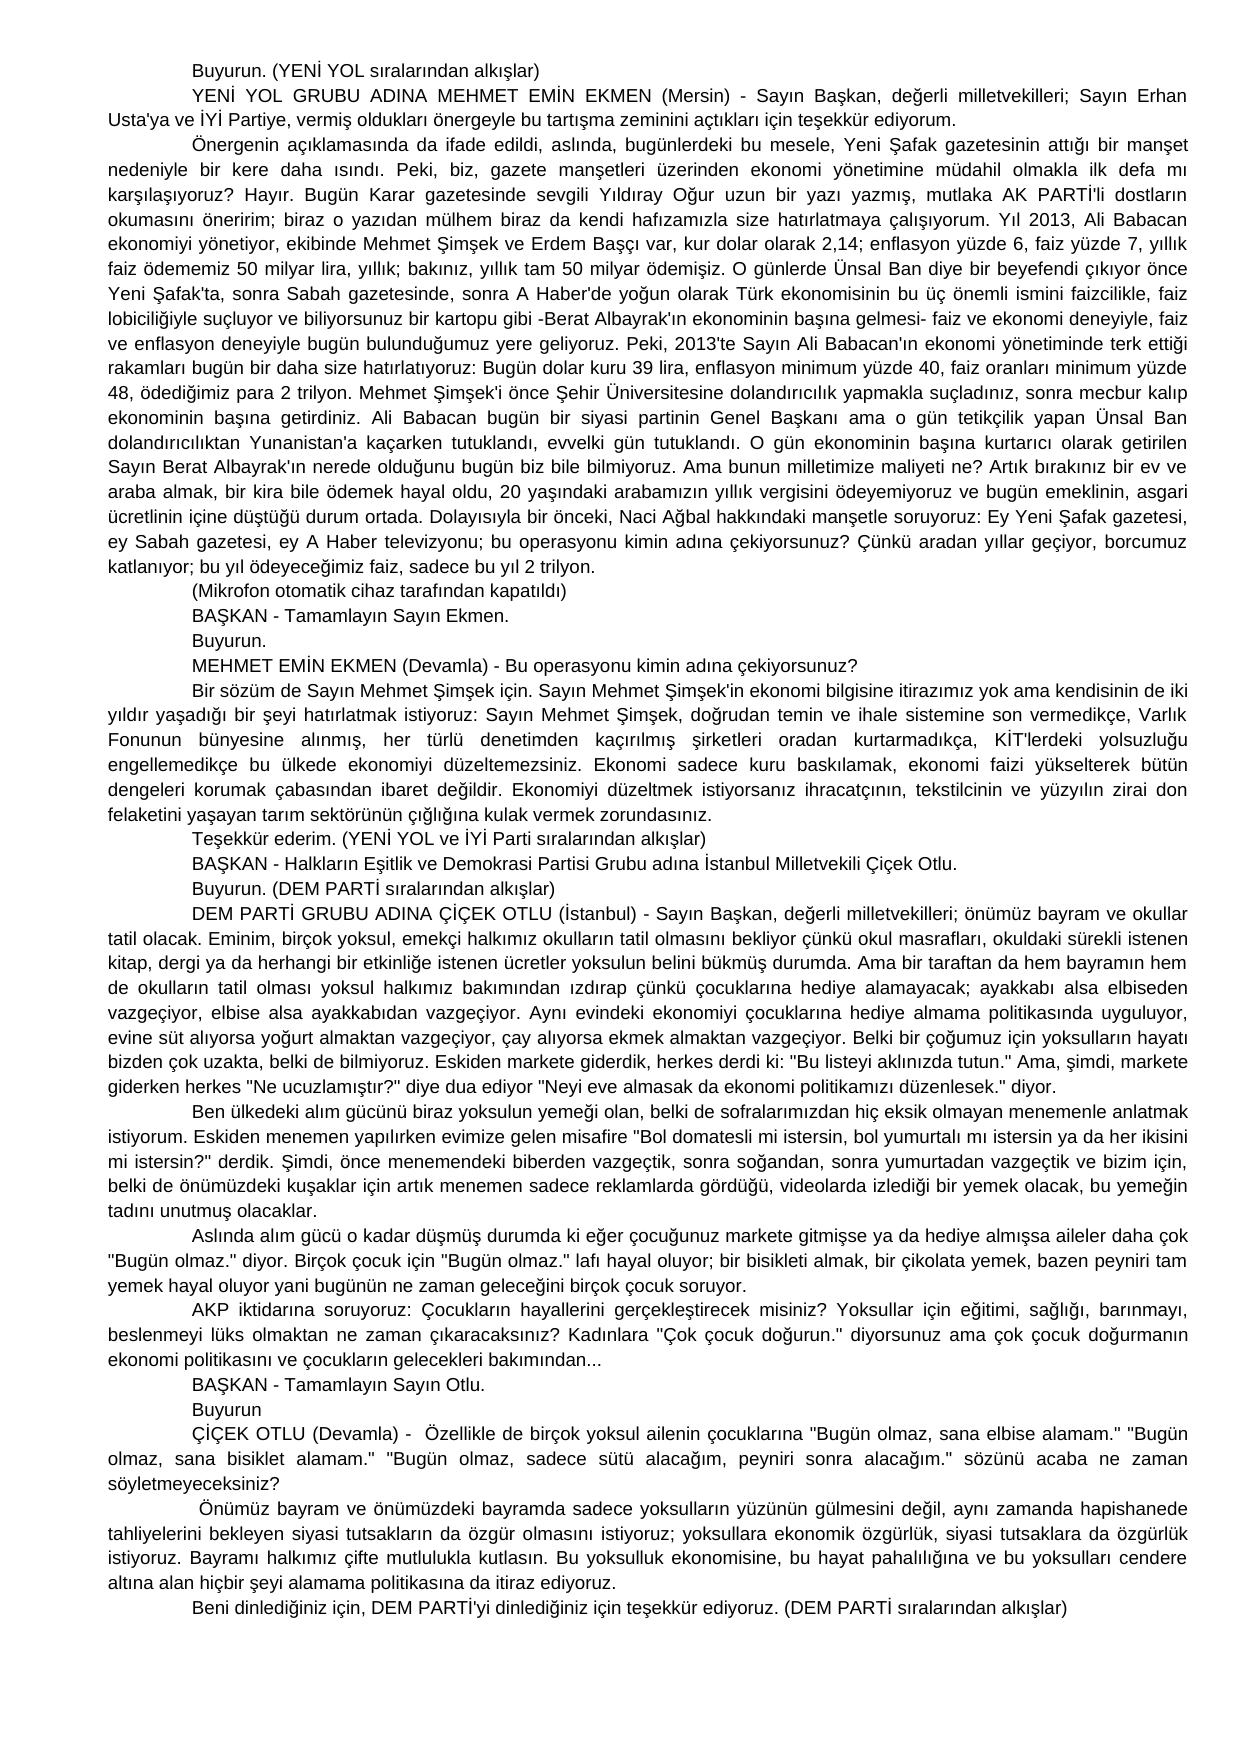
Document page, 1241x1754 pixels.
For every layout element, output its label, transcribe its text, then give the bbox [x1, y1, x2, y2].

text Teşekkür ederim. (YENİ YOL ve İYİ Parti sıralarından alkışlar) [108, 828, 1189, 850]
text Buyurun. (DEM PARTİ sıralarından alkışlar) [108, 878, 1189, 899]
text Önümüz bayram ve önümüzdeki bayramda sadece yoksulların yüzünün gülmesini değil, aynı zamanda hapishanede tahliyelerini bekleyen siyasi tutsakların da özgür olmasını istiyoruz; yoksullara ekonomik özgürlük, siyasi tutsaklara da özgürlük istiyoruz. Bayramı halkımız çifte mutlulukla kutlasın. Bu yoksulluk ekonomisine, bu hayat pahalılığına ve bu yoksulları cendere altına alan hiçbir şeyi alamama politikasına da itiraz ediyoruz. [108, 1498, 1189, 1593]
text BAŞKAN - Tamamlayın Sayın Otlu. [108, 1374, 1189, 1395]
text Buyurun. [108, 630, 1189, 651]
text Beni dinlediğiniz için, DEM PARTİ'yi dinlediğiniz için teşekkür ediyoruz. (DEM PARTİ sıralarından alkışlar) [108, 1597, 1189, 1618]
text Buyurun [108, 1398, 1189, 1420]
text BAŞKAN - Tamamlayın Sayın Ekmen. [108, 605, 1189, 627]
text (Mikrofon otomatik cihaz tarafından kapatıldı) [108, 580, 1189, 602]
text ÇİÇEK OTLU (Devamla) - Özellikle de birçok yoksul ailenin çocuklarına "Bugün olmaz, sana elbise alamam." "Bugün olmaz, sana bisiklet alamam." "Bugün olmaz, sadece sütü alacağım, peyniri sonra alacağım." sözünü acaba ne zaman söyletmeyeceksiniz? [108, 1423, 1189, 1494]
text DEM PARTİ GRUBU ADINA ÇİÇEK OTLU (İstanbul) - Sayın Başkan, değerli milletvekilleri; önümüz bayram ve okullar tatil olacak. Eminim, birçok yoksul, emekçi halkımız okulların tatil olmasını bekliyor çünkü okul masrafları, okuldaki sürekli istenen kitap, dergi ya da herhangi bir etkinliğe istenen ücretler yoksulun belini bükmüş durumda. Ama bir taraftan da hem bayramın hem de okulların tatil olması yoksul halkımız bakımından ızdırap çünkü çocuklarına hediye alamayacak; ayakkabı alsa elbiseden vazgeçiyor, elbise alsa ayakkabıdan vazgeçiyor. Aynı evindeki ekonomiyi çocuklarına hediye almama politikasında uyguluyor, evine süt alıyorsa yoğurt almaktan vazgeçiyor, çay alıyorsa ekmek almaktan vazgeçiyor. Belki bir çoğumuz için yoksulların hayatı bizden çok uzakta, belki de bilmiyoruz. Eskiden markete giderdik, herkes derdi ki: "Bu listeyi aklınızda tutun." Ama, şimdi, markete giderken herkes "Ne ucuzlamıştır?" diye dua ediyor "Neyi eve almasak da ekonomi politikamızı düzenlesek." diyor. [108, 903, 1189, 1098]
text Aslında alım gücü o kadar düşmüş durumda ki eğer çocuğunuz markete gitmişse ya da hediye almışsa aileler daha çok "Bugün olmaz." diyor. Birçok çocuk için "Bugün olmaz." lafı hayal oluyor; bir bisikleti almak, bir çikolata yemek, bazen peyniri tam yemek hayal oluyor yani bugünün ne zaman geleceğini birçok çocuk soruyor. [108, 1225, 1189, 1296]
text MEHMET EMİN EKMEN (Devamla) - Bu operasyonu kimin adına çekiyorsunuz? [108, 655, 1189, 676]
text Ben ülkedeki alım gücünü biraz yoksulun yemeği olan, belki de sofralarımızdan hiç eksik olmayan menemenle anlatmak istiyorum. Eskiden menemen yapılırken evimize gelen misafire "Bol domatesli mi istersin, bol yumurtalı mı istersin ya da her ikisini mi istersin?" derdik. Şimdi, önce menemendeki biberden vazgeçtik, sonra soğandan, sonra yumurtadan vazgeçtik ve bizim için, belki de önümüzdeki kuşaklar için artık menemen sadece reklamlarda gördüğü, videolarda izlediği bir yemek olacak, bu yemeğin tadını unutmuş olacaklar. [108, 1101, 1189, 1222]
text YENİ YOL GRUBU ADINA MEHMET EMİN EKMEN (Mersin) - Sayın Başkan, değerli milletvekilleri; Sayın Erhan Usta'ya ve İYİ Partiye, vermiş oldukları önergeyle bu tartışma zeminini açtıkları için teşekkür ediyorum. [108, 84, 1189, 131]
text Önergenin açıklamasında da ifade edildi, aslında, bugünlerdeki bu mesele, Yeni Şafak gazetesinin attığı bir manşet nedeniyle bir kere daha ısındı. Peki, biz, gazete manşetleri üzerinden ekonomi yönetimine müdahil olmakla ilk defa mı karşılaşıyoruz? Hayır. Bugün Karar gazetesinde sevgili Yıldıray Oğur uzun bir yazı yazmış, mutlaka AK PARTİ'li dostların okumasını öneririm; biraz o yazıdan mülhem biraz da kendi hafızamızla size hatırlatmaya çalışıyorum. Yıl 2013, Ali Babacan ekonomiyi yönetiyor, ekibinde Mehmet Şimşek ve Erdem Başçı var, kur dolar olarak 2,14; enflasyon yüzde 6, faiz yüzde 7, yıllık faiz ödememiz 50 milyar lira, yıllık; bakınız, yıllık tam 50 milyar ödemişiz. O günlerde Ünsal Ban diye bir beyefendi çıkıyor önce Yeni Şafak'ta, sonra Sabah gazetesinde, sonra A Haber'de yoğun olarak Türk ekonomisinin bu üç önemli ismini faizcilikle, faiz lobiciliğiyle suçluyor ve biliyorsunuz bir kartopu gibi -Berat Albayrak'ın ekonominin başına gelmesi- faiz ve ekonomi deneyiyle, faiz ve enflasyon deneyiyle bugün bulunduğumuz yere geliyoruz. Peki, 2013'te Sayın Ali Babacan'ın ekonomi yönetiminde terk ettiği rakamları bugün bir daha size hatırlatıyoruz: Bugün dolar kuru 39 lira, enflasyon minimum yüzde 40, faiz oranları minimum yüzde 48, ödediğimiz para 2 trilyon. Mehmet Şimşek'i önce Şehir Üniversitesine dolandırıcılık yapmakla suçladınız, sonra mecbur kalıp ekonominin başına getirdiniz. Ali Babacan bugün bir siyasi partinin Genel Başkanı ama o gün tetikçilik yapan Ünsal Ban dolandırıcılıktan Yunanistan'a kaçarken tutuklandı, evvelki gün tutuklandı. O gün ekonominin başına kurtarıcı olarak getirilen Sayın Berat Albayrak'ın nerede olduğunu bugün biz bile bilmiyoruz. Ama bunun milletimize maliyeti ne? Artık bırakınız bir ev ve araba almak, bir kira bile ödemek hayal oldu, 20 yaşındaki arabamızın yıllık vergisini ödeyemiyoruz ve bugün emeklinin, asgari ücretlinin içine düştüğü durum ortada. Dolayısıyla bir önceki, Naci Ağbal hakkındaki manşetle soruyoruz: Ey Yeni Şafak gazetesi, ey Sabah gazetesi, ey A Haber televizyonu; bu operasyonu kimin adına çekiyorsunuz? Çünkü aradan yıllar geçiyor, borcumuz katlanıyor; bu yıl ödeyeceğimiz faiz, sadece bu yıl 2 trilyon. [108, 134, 1189, 577]
text Bir sözüm de Sayın Mehmet Şimşek için. Sayın Mehmet Şimşek'in ekonomi bilgisine itirazımız yok ama kendisinin de iki yıldır yaşadığı bir şeyi hatırlatmak istiyoruz: Sayın Mehmet Şimşek, doğrudan temin ve ihale sistemine son vermedikçe, Varlık Fonunun bünyesine alınmış, her türlü denetimden kaçırılmış şirketleri oradan kurtarmadıkça, KİT'lerdeki yolsuzluğu engellemedikçe bu ülkede ekonomiyi düzeltemezsiniz. Ekonomi sadece kuru baskılamak, ekonomi faizi yükselterek bütün dengeleri korumak çabasından ibaret değildir. Ekonomiyi düzeltmek istiyorsanız ihracatçının, tekstilcinin ve yüzyılın zirai don felaketini yaşayan tarım sektörünün çığlığına kulak vermek zorundasınız. [108, 679, 1189, 825]
text BAŞKAN - Halkların Eşitlik ve Demokrasi Partisi Grubu adına İstanbul Milletvekili Çiçek Otlu. [108, 853, 1189, 874]
text AKP iktidarına soruyoruz: Çocukların hayallerini gerçekleştirecek misiniz? Yoksullar için eğitimi, sağlığı, barınmayı, beslenmeyi lüks olmaktan ne zaman çıkaracaksınız? Kadınlara "Çok çocuk doğurun." diyorsunuz ama çok çocuk doğurmanın ekonomi politikasını ve çocukların gelecekleri bakımından... [108, 1299, 1189, 1370]
text Buyurun. (YENİ YOL sıralarından alkışlar) [108, 60, 1189, 81]
